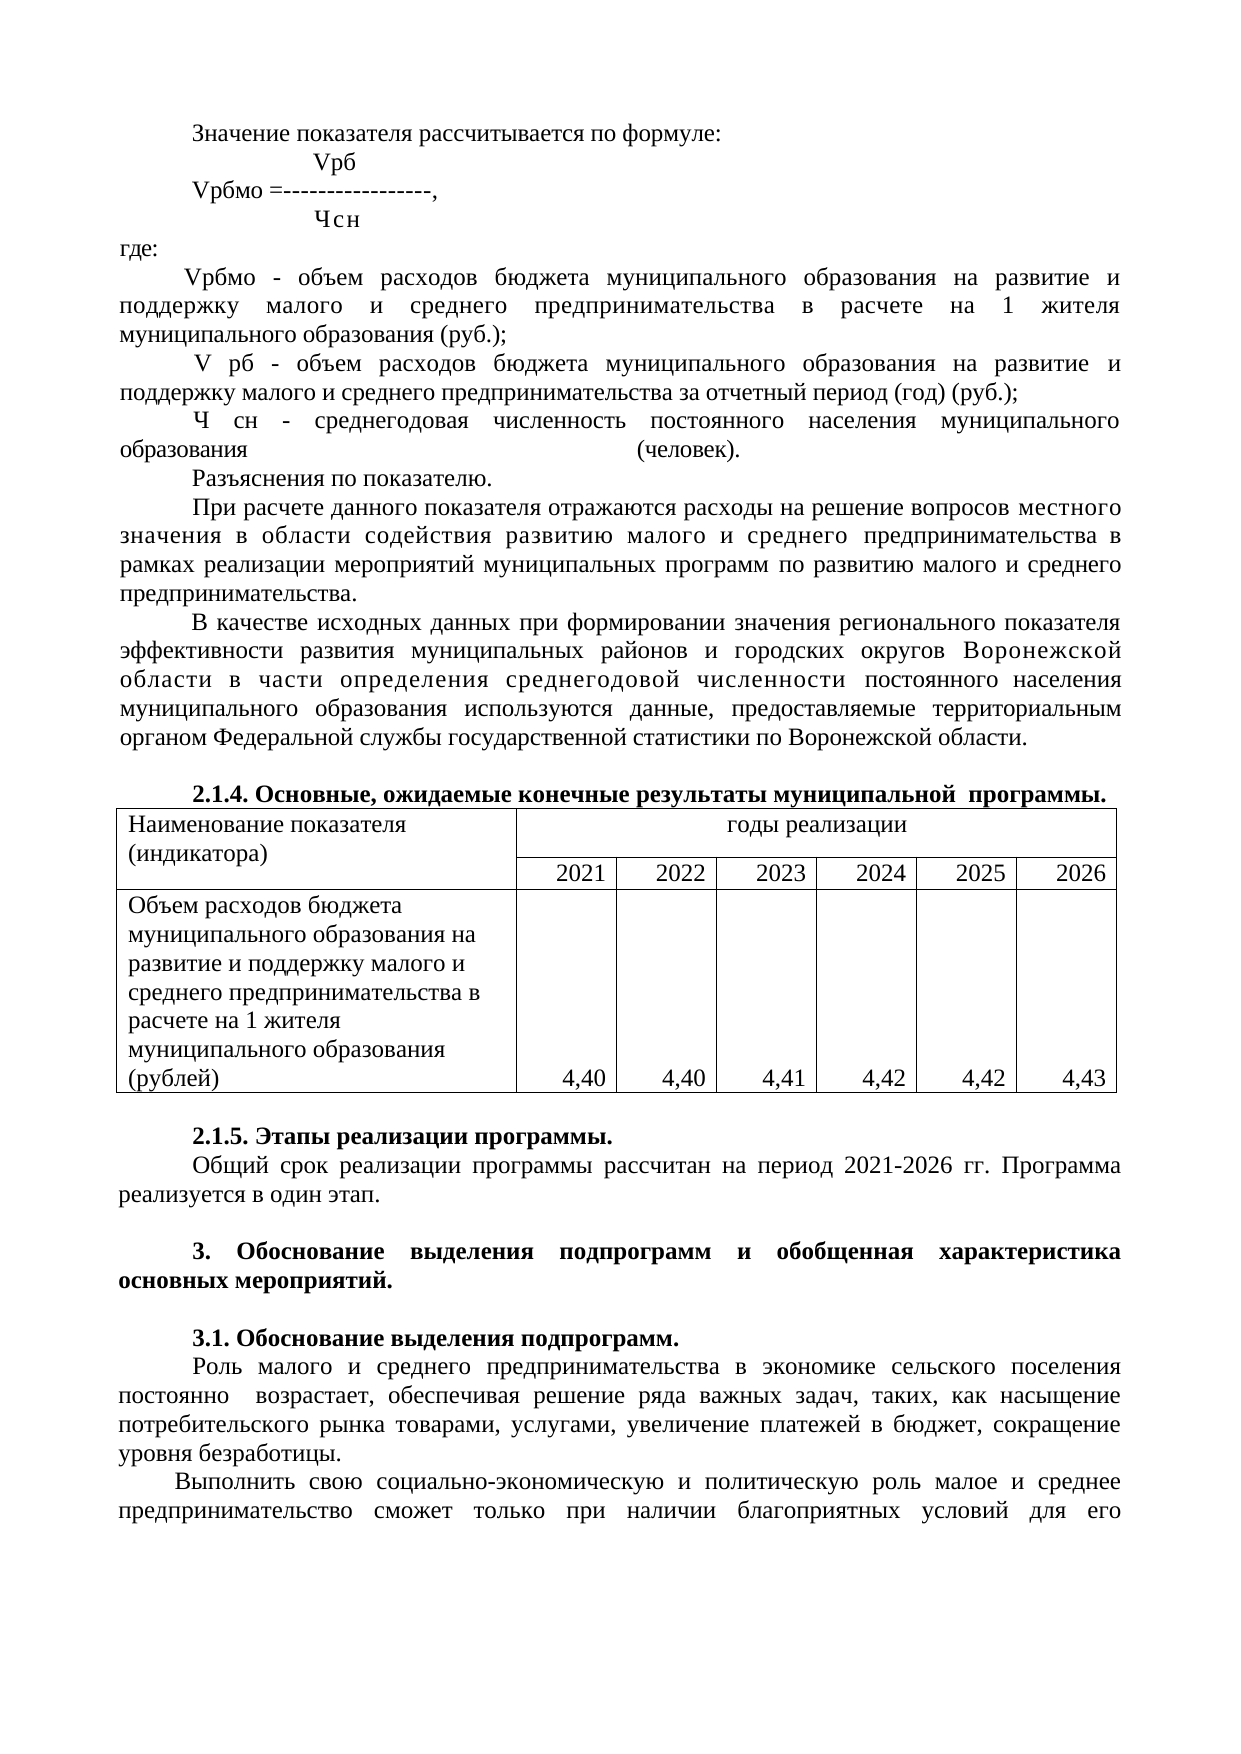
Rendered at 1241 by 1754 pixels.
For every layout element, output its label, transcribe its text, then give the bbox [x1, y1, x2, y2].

text Чсн [314, 204, 1122, 233]
text 2.1.4. Основные, ожидаемые конечные результаты муниципальной программы. [118, 779, 1122, 808]
table_cell 4,40 [617, 890, 716, 1092]
text Ч сн - среднегодовая численность постоянного населения муниципального образования (человек). [119, 406, 1121, 463]
table_cell 4,43 [1017, 890, 1116, 1092]
text Общий срок реализации программы рассчитан на период 2021-2026 гг. Программа реализуется в один этап. [118, 1150, 1122, 1208]
table_cell 4,42 [817, 890, 916, 1092]
text Vpб Vрбмо = , [192, 147, 394, 204]
text 3. Обоснование выделения подпрограмм и обобщенная характеристика основных мероприятий. [118, 1236, 1122, 1294]
table_cell Объем расходов бюджета муниципального образования на развитие и поддержку малого и среднего предпринимательства в расчете на 1 жителя муниципального образования (рублей) [117, 890, 516, 1092]
text В качестве исходных данных при формировании значения регионального показателя эффективности развития муниципальных районов и городских округов Воронежской области в части определения среднегодовой численности постоянного населения муниципального образования используются данные, предоставляемые территориальным органом Федеральной службы государственной статистики по Воронежской области. [119, 607, 1122, 751]
text где: [119, 233, 1122, 262]
table_cell 4,42 [917, 890, 1016, 1092]
text Разъяснения по показателю. [192, 463, 1122, 492]
text 3.1. Обоснование выделения подпрограмм. [118, 1323, 1122, 1351]
text Роль малого и среднего предпринимательства в экономике сельского поселения постоянно возрастает, обеспечивая решение ряда важных задач, таких, как насыщение потребительского рынка товарами, услугами, увеличение платежей в бюджет, сокращение уровня безработицы. [118, 1351, 1122, 1466]
table_cell 2025 [917, 858, 1016, 889]
text Значение показателя рассчитывается по формуле: [118, 118, 1121, 147]
table_header Наименование показателя (индикатора) [117, 809, 516, 889]
table_cell 4,40 [517, 890, 616, 1092]
table_cell 2026 [1017, 858, 1116, 889]
table_cell 2022 [617, 858, 716, 889]
text При расчете данного показателя отражаются расходы на решение вопросов местного значения в области содействия развитию малого и среднего предпринимательства в рамках реализации мероприятий муниципальных программ по развитию малого и среднего предпринимательства. [119, 492, 1122, 607]
text 2.1.5. Этапы реализации программы. [118, 1121, 1122, 1150]
text V рб - объем расходов бюджета муниципального образования на развитие и поддержку малого и среднего предпринимательства за отчетный период (год) (руб.); [119, 348, 1121, 406]
text Vрбмо - объем расходов бюджета муниципального образования на развитие и поддержку малого и среднего предпринимательства в расчете на 1 жителя муниципального образования (руб.); [119, 262, 1122, 348]
table_cell 2023 [717, 858, 816, 889]
table_header годы реализации [517, 809, 1116, 857]
table_cell 2021 [517, 858, 616, 889]
table_cell 4,41 [717, 890, 816, 1092]
table_cell 2024 [817, 858, 916, 889]
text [118, 1466, 1122, 1524]
